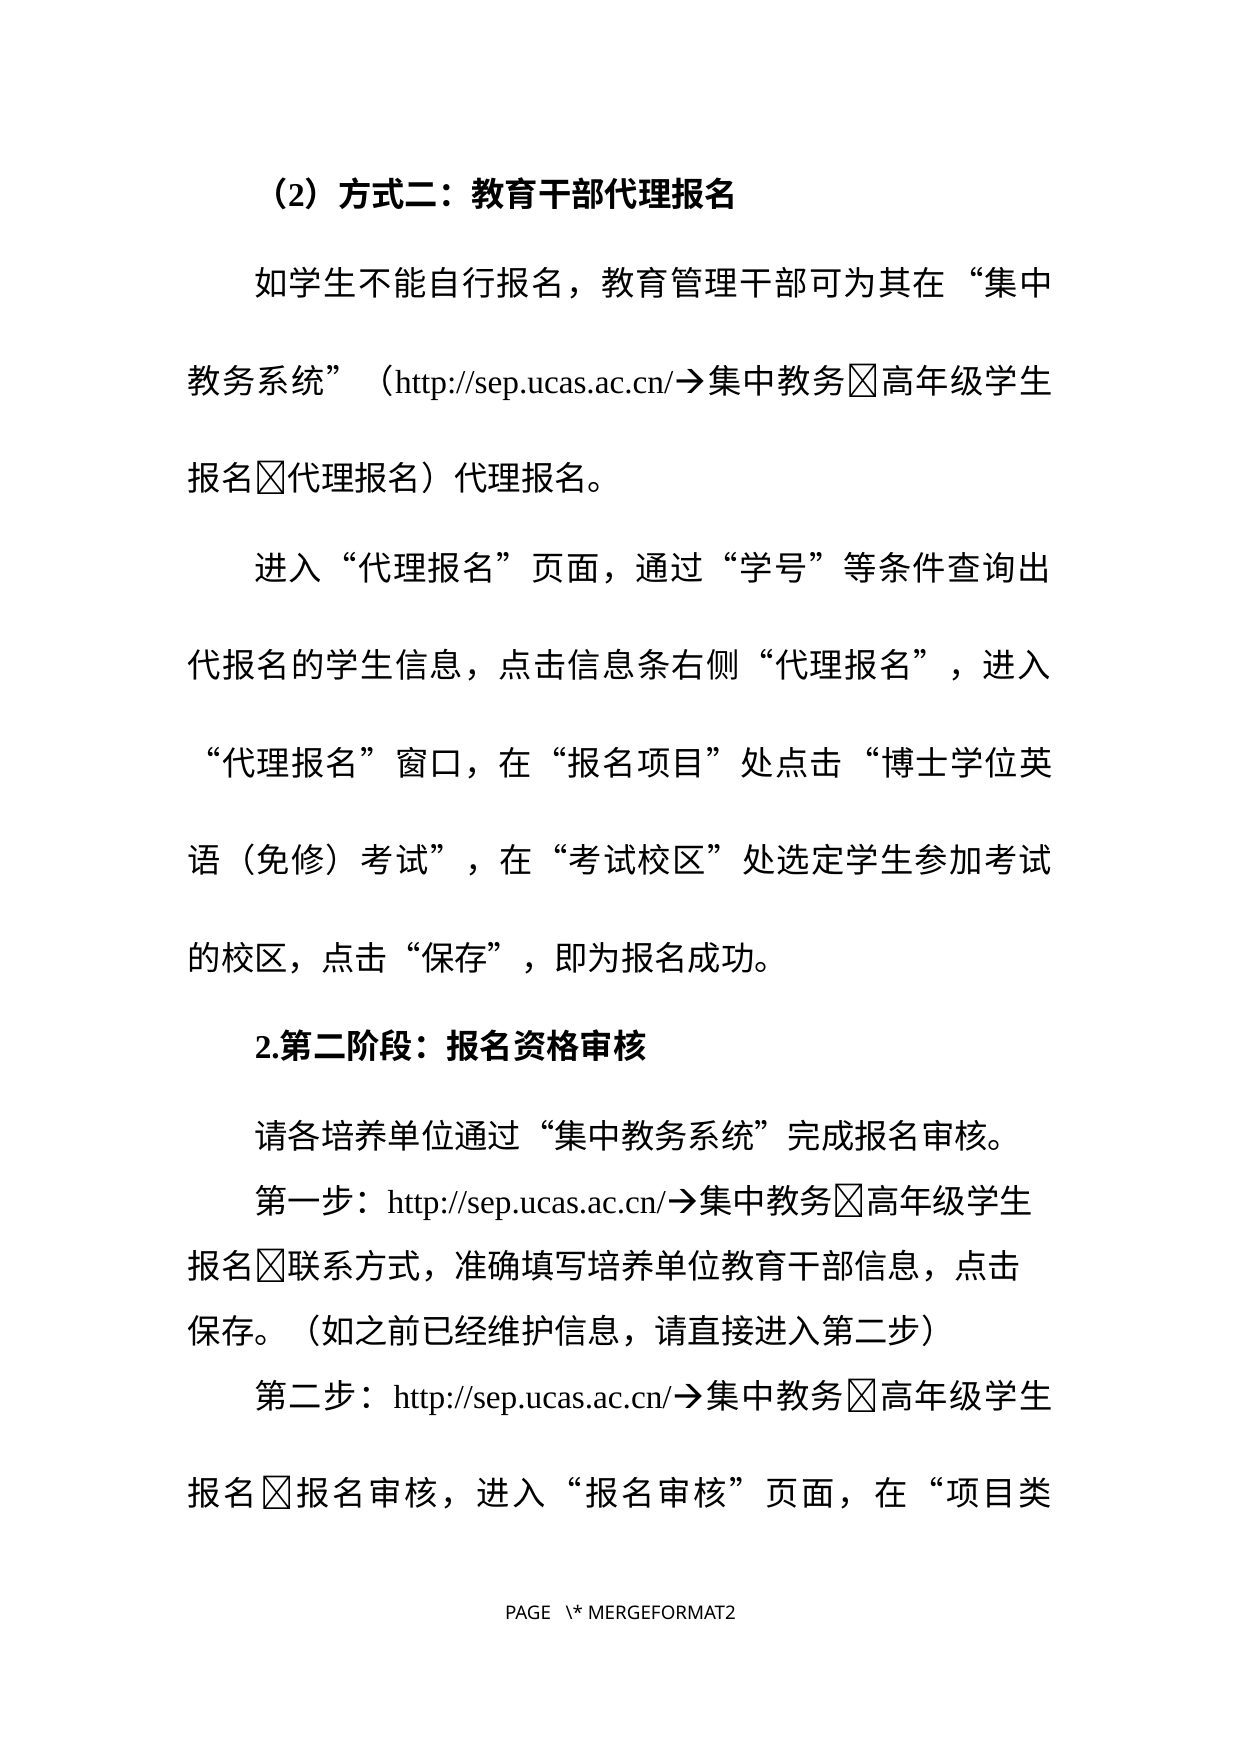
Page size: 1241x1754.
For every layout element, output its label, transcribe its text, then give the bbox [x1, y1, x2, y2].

text 请各培养单位通过“集中教务系统”完成报名审核。 [187, 1101, 1053, 1166]
text 进入“代理报名”页面，通过“学号”等条件查询出代报名的学生信息，点击信息条右侧“代理报名”，进入“代理报名”窗口，在“报名项目”处点击“博士学位英语（免修）考试”，在“考试校区”处选定学生参加考试的校区，点击“保存”，即为报名成功。 [187, 533, 1053, 988]
text 如学生不能自行报名，教育管理干部可为其在“集中教务系统”（http://sep.ucas.ac.cn/集中教务高年级学生报名代理报名）代理报名。 [187, 249, 1053, 509]
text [187, 1361, 1053, 1523]
text 第一步：http://sep.ucas.ac.cn/集中教务高年级学生报名联系方式，准确填写培养单位教育干部信息，点击保存。（如之前已经维护信息，请直接进入第二步） [187, 1166, 1053, 1361]
text 2.第二阶段：报名资格审核 [187, 1012, 1053, 1077]
text （2）方式二：教育干部代理报名 [187, 160, 1053, 225]
